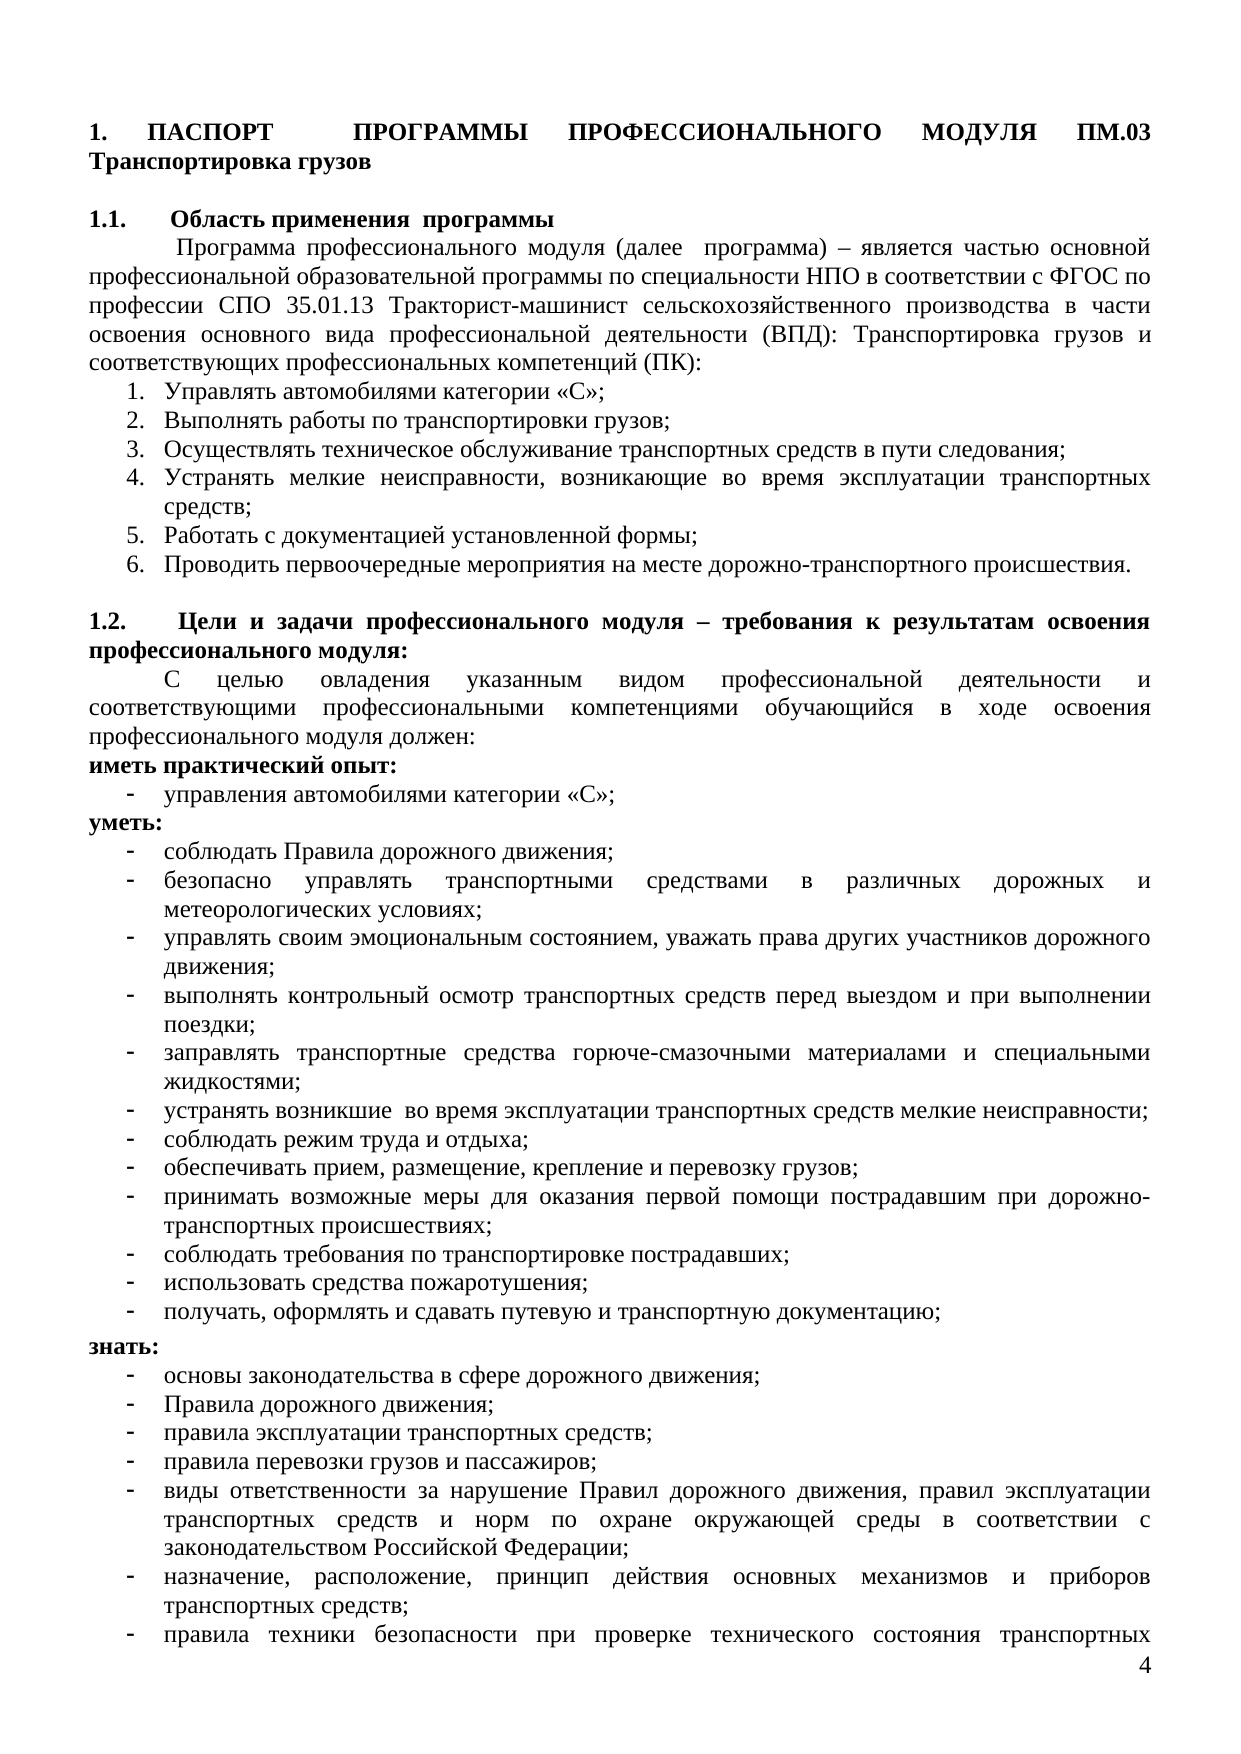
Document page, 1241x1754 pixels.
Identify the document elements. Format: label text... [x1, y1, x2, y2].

list основы законодательства в сфере дорожного движения; [126, 1360, 1152, 1389]
text иметь практический опыт: [89, 750, 1152, 779]
list обеспечивать прием, размещение, крепление и перевозку грузов; [126, 1152, 1152, 1181]
list заправлять транспортные средства горюче-смазочными материалами и специальными жидкостями; [126, 1037, 1152, 1095]
list устранять возникшие во время эксплуатации транспортных средств мелкие неисправности; [126, 1095, 1152, 1124]
list назначение, расположение, принцип действия основных механизмов и приборов транспортных средств; [126, 1561, 1152, 1619]
text 1.2. Цели и задачи профессионального модуля – требования к результатам освоения профессионального модуля: [89, 606, 1152, 664]
list соблюдать Правила дорожного движения; [126, 836, 1152, 865]
text уметь: [89, 807, 1152, 836]
text 1.1. Область применения программы [89, 204, 1171, 232]
list правила эксплуатации транспортных средств; [126, 1417, 1152, 1446]
list Проводить первоочередные мероприятия на месте дорожно-транспортного происшествия. [126, 549, 1152, 577]
list управлять своим эмоциональным состоянием, уважать права других участников дорожного движения; [126, 922, 1152, 980]
list соблюдать требования по транспортировке пострадавших; [126, 1239, 1152, 1267]
list соблюдать режим труда и отдыха; [126, 1124, 1152, 1152]
list правила перевозки грузов и пассажиров; [126, 1446, 1152, 1475]
list получать, оформлять и сдавать путевую и транспортную документацию; [126, 1296, 1152, 1325]
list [126, 1619, 1152, 1647]
list Управлять автомобилями категории «С»; [126, 376, 1152, 405]
list принимать возможные меры для оказания первой помощи пострадавшим при дорожно-транспортных происшествиях; [126, 1181, 1152, 1239]
list Выполнять работы по транспортировки грузов; [126, 405, 1152, 434]
list виды ответственности за нарушение Правил дорожного движения, правил эксплуатации транспортных средств и норм по охране окружающей среды в соответствии с законодательством Российской Федерации; [126, 1475, 1152, 1561]
list использовать средства пожаротушения; [126, 1267, 1152, 1296]
list Устранять мелкие неисправности, возникающие во время эксплуатации транспортных средств; [126, 462, 1152, 520]
text Программа профессионального модуля (далее программа) – является частью основной профессиональной образовательной программы по специальности НПО в соответствии с ФГОС по профессии СПО 35.01.13 Тракторист-машинист сельскохозяйственного производства в части освоения основного вида профессиональной деятельности (ВПД): Транспортировка грузов и соответствующих профессиональных компетенций (ПК): [89, 232, 1152, 376]
list Правила дорожного движения; [126, 1389, 1152, 1417]
text 1. ПАСПОРТ ПРОГРАММЫ ПРОФЕССИОНАЛЬНОГО МОДУЛЯ ПМ.03 Транспортировка грузов [89, 117, 1152, 175]
text знать: [89, 1331, 1152, 1360]
text С целью овладения указанным видом профессиональной деятельности и соответствующими профессиональными компетенциями обучающийся в ходе освоения профессионального модуля должен: [89, 664, 1152, 750]
list управления автомобилями категории «С»; [126, 779, 1152, 807]
list Работать с документацией установленной формы; [126, 520, 1152, 549]
list выполнять контрольный осмотр транспортных средств перед выездом и при выполнении поездки; [126, 980, 1152, 1037]
list Осуществлять техническое обслуживание транспортных средств в пути следования; [126, 434, 1152, 462]
list безопасно управлять транспортными средствами в различных дорожных и метеорологических условиях; [126, 865, 1152, 922]
